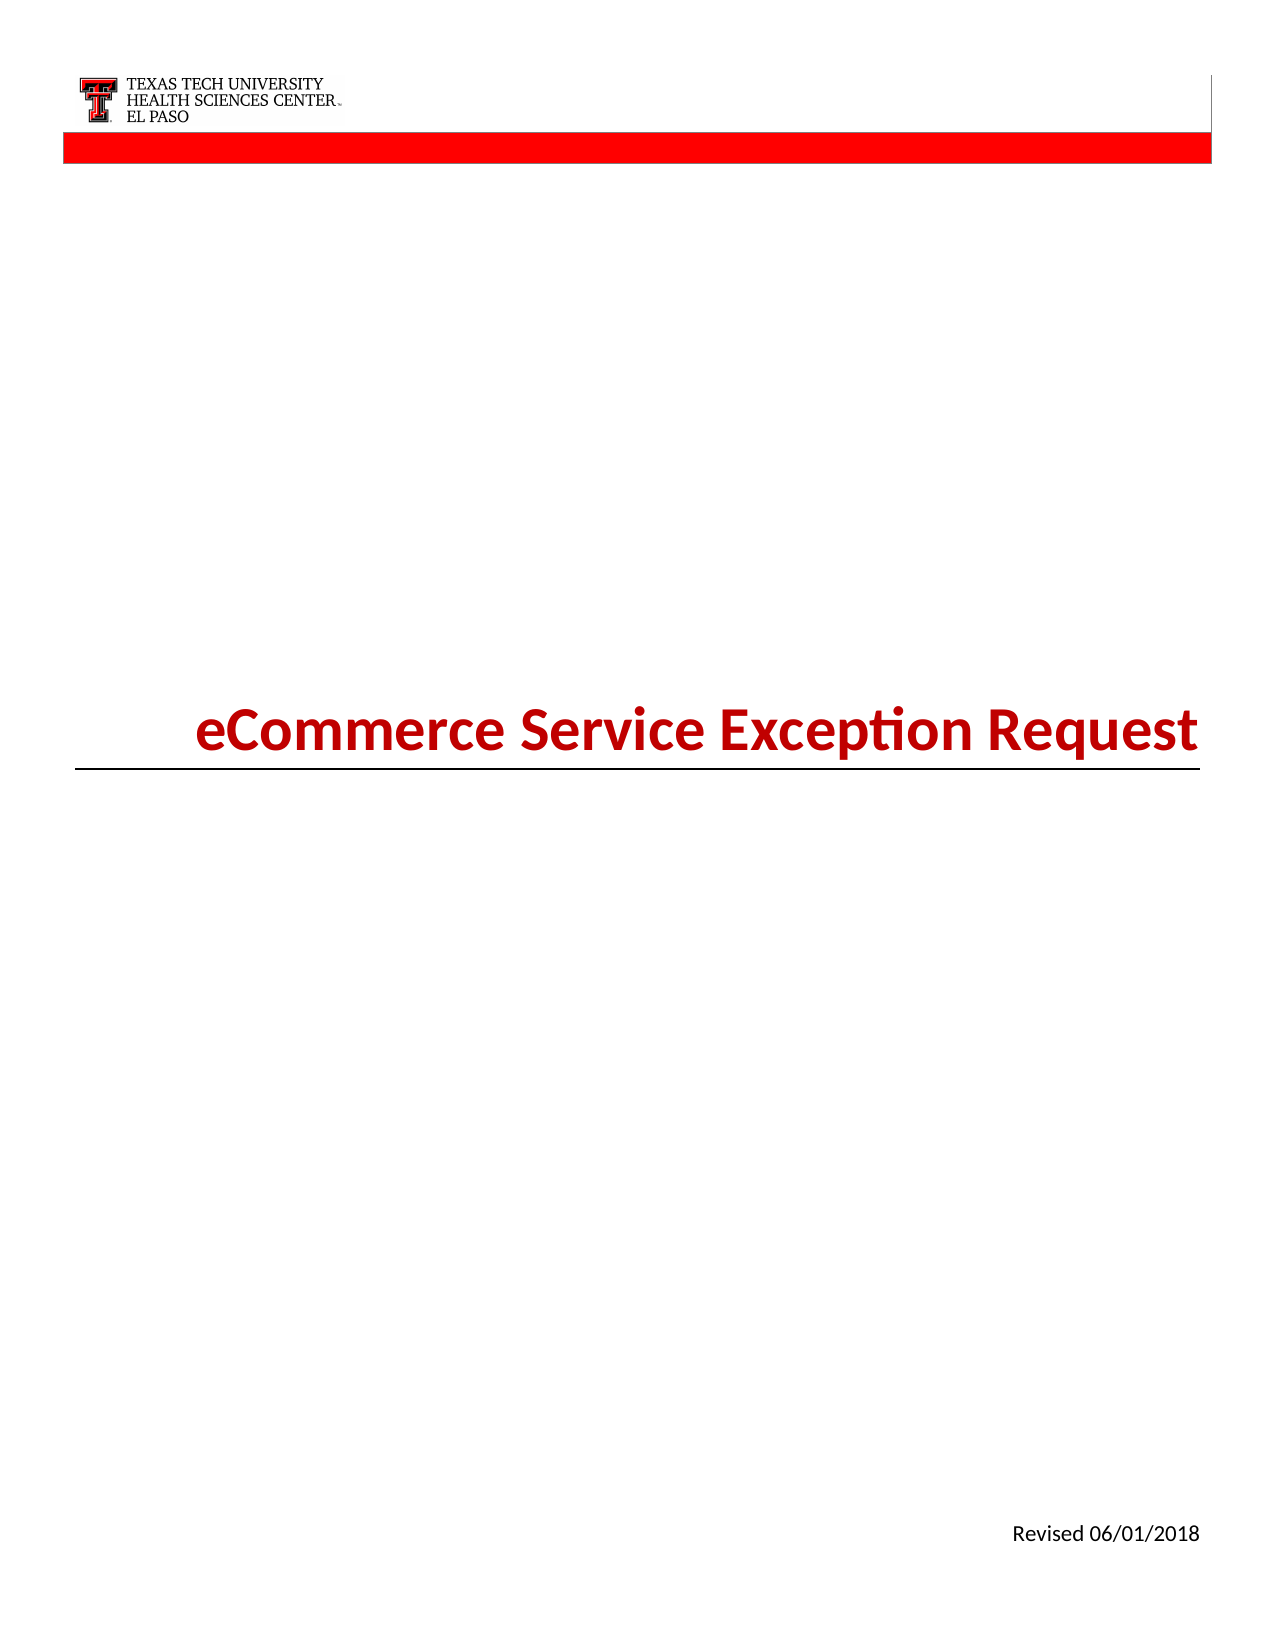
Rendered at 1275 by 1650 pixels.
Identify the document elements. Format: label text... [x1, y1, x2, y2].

text eCommerce Service Exception Request [75, 689, 1200, 768]
picture [75, 75, 345, 126]
